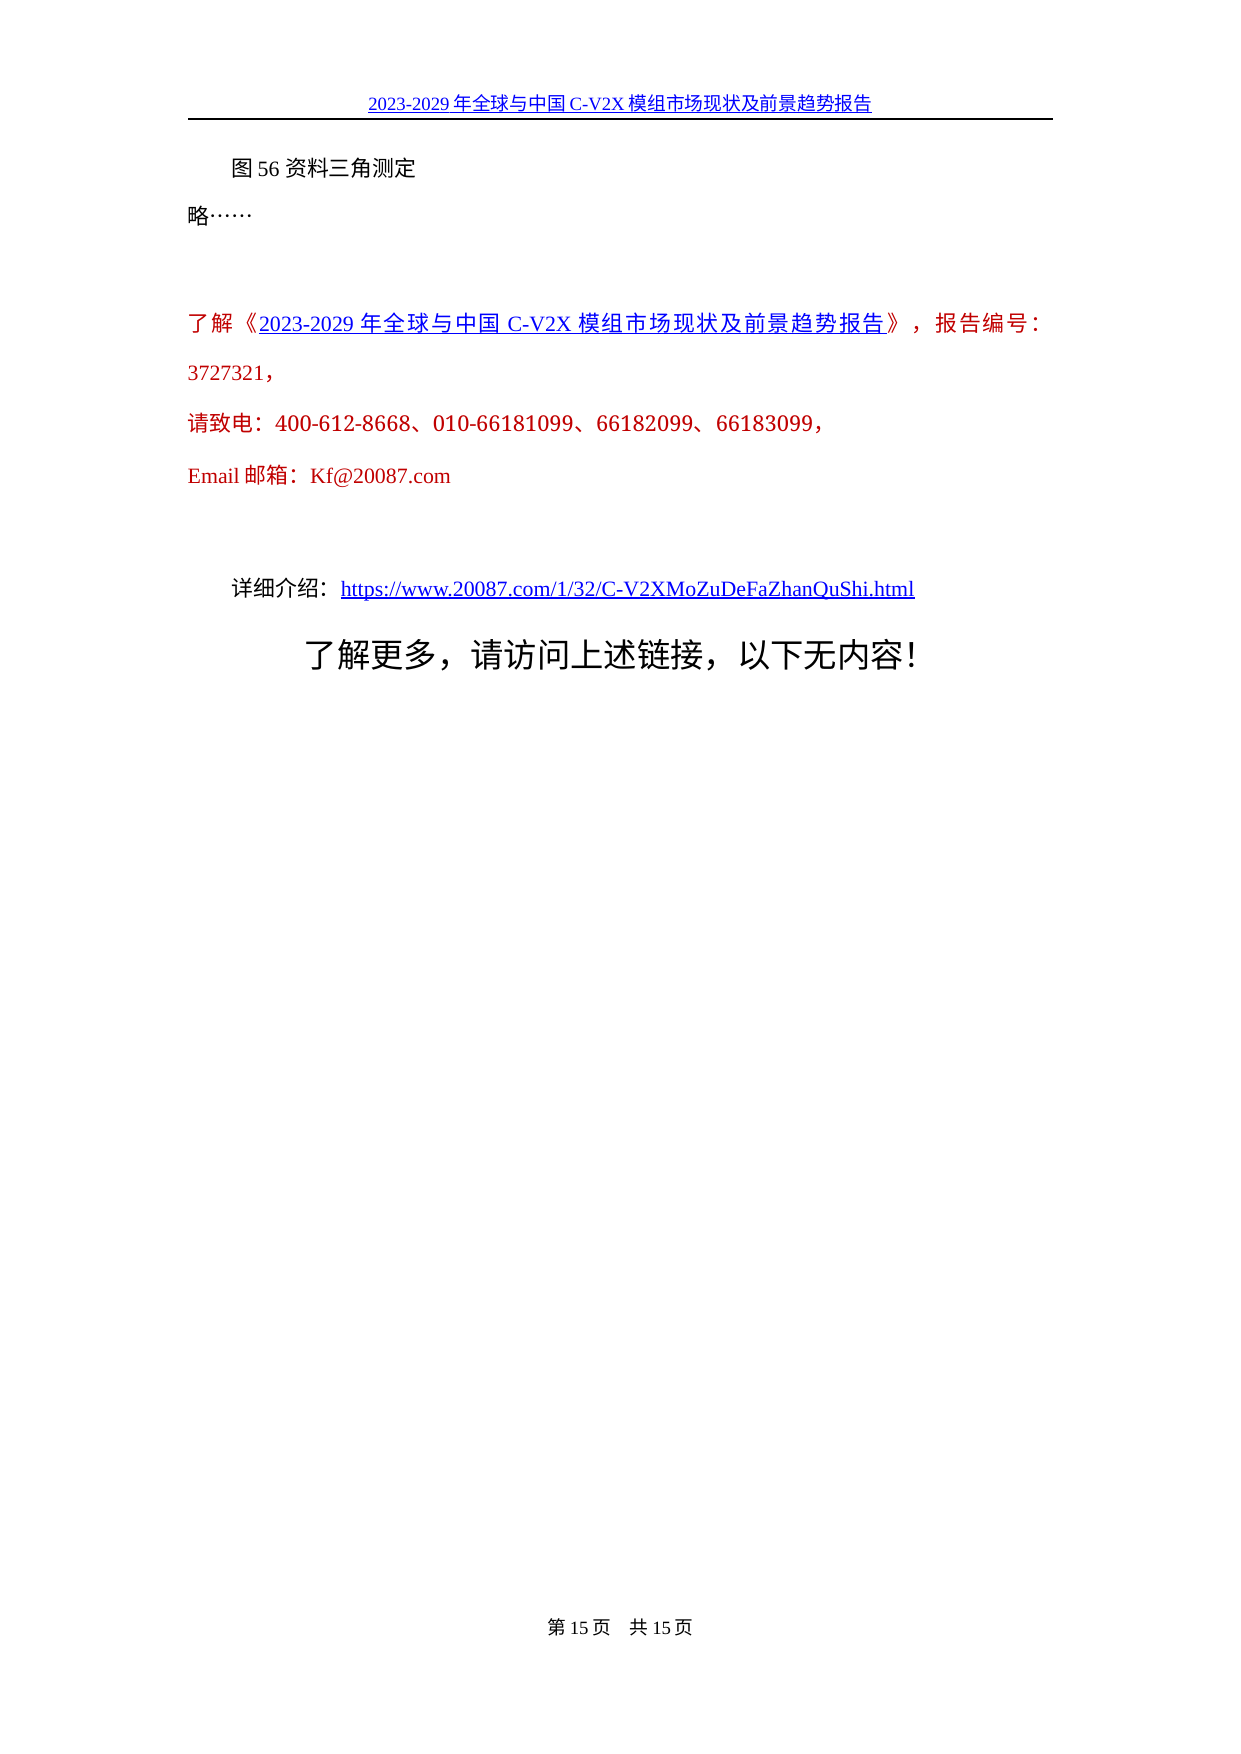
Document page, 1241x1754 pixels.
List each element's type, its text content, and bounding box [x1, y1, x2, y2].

text 详细介绍：https://www.20087.com/1/32/C-V2XMoZuDeFaZhanQuShi.html [187, 570, 1053, 603]
title 了解更多，请访问上述链接，以下无内容！ [187, 620, 1053, 685]
text Email邮箱：Kf@20087.com [187, 457, 1053, 490]
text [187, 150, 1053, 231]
text 了解《2023-2029年全球与中国C-V2X模组市场现状及前景趋势报告》，报告编号：3727321， [187, 305, 1053, 387]
text 请致电：400-612-8668、010-66181099、66182099、66183099， [187, 406, 1053, 438]
